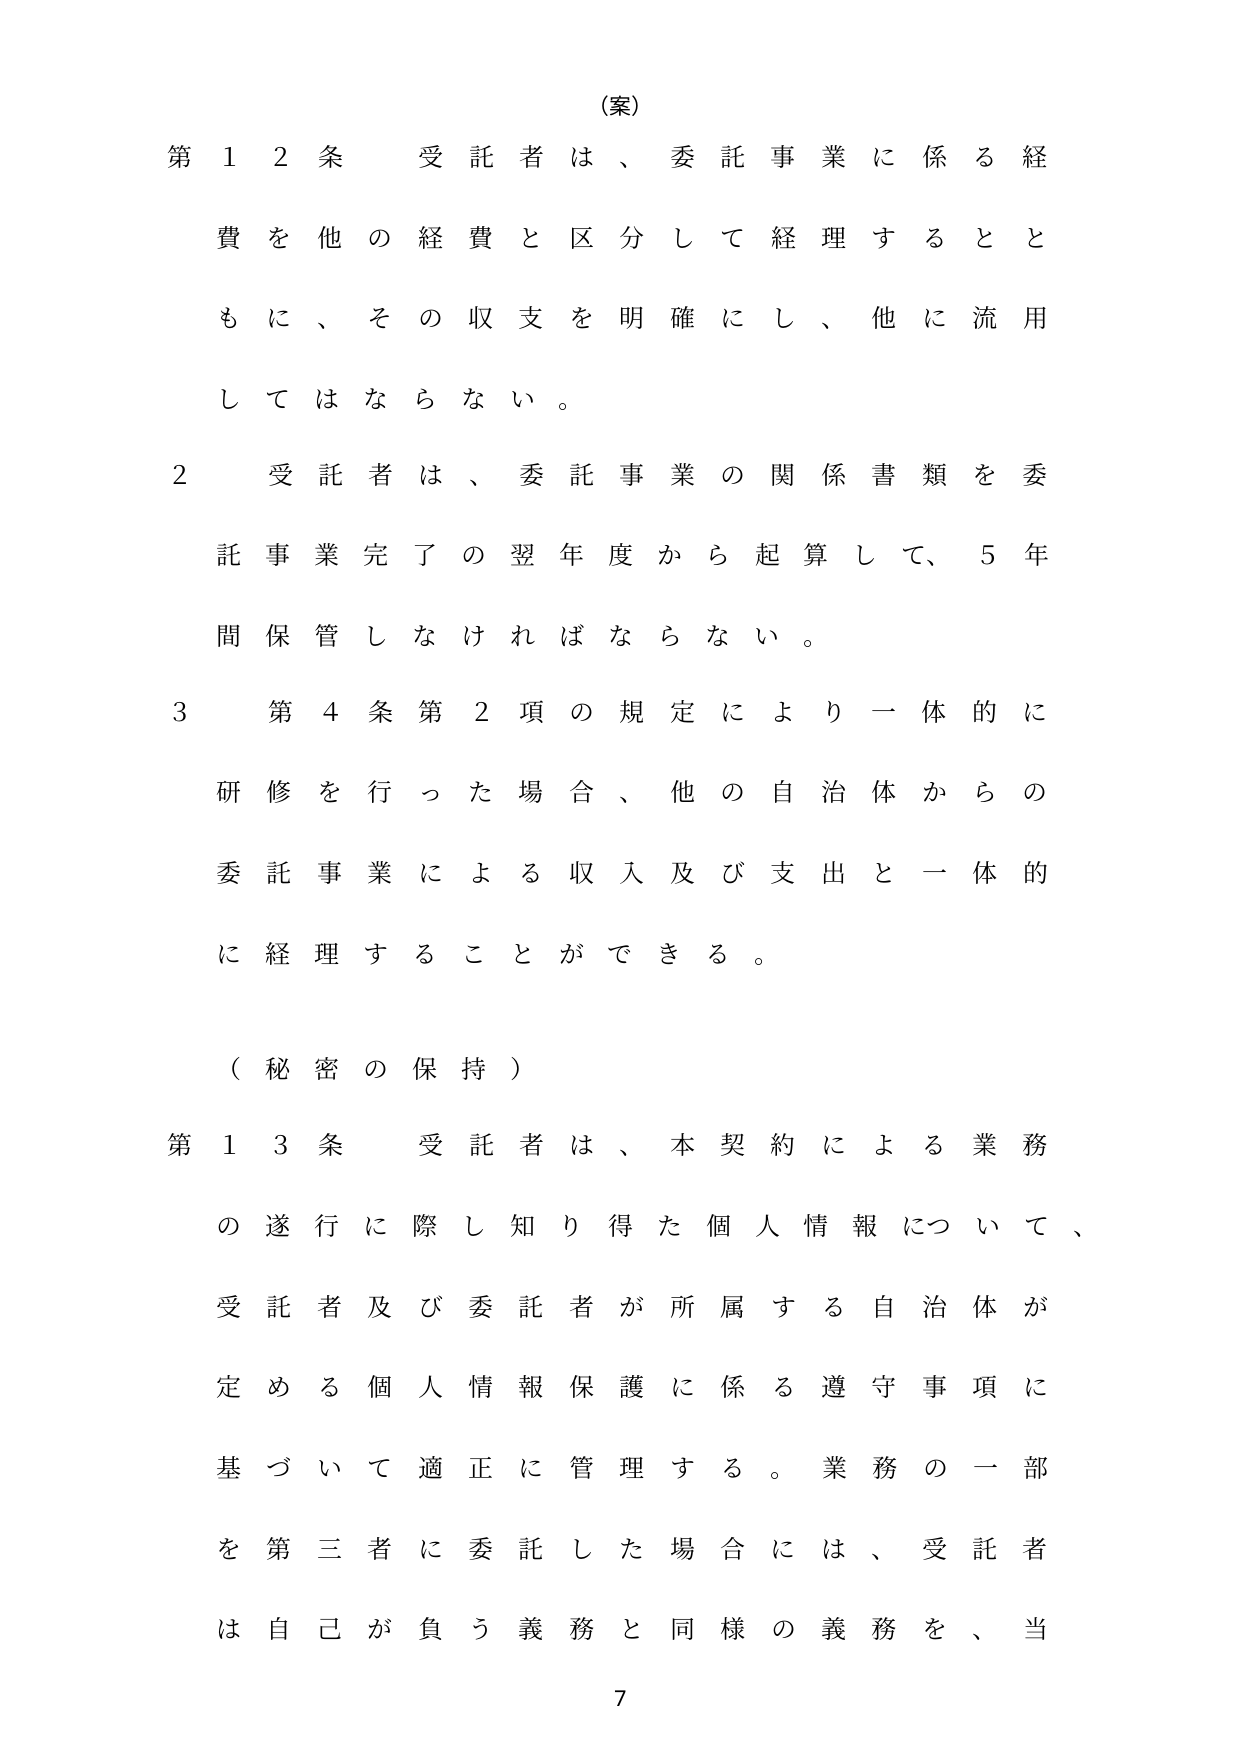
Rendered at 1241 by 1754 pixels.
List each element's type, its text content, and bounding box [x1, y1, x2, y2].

text 第１２条 受託者は、委託事業に係る経費を他の経費と区分して経理するとともに、その収支を明確にし、他に流用してはならない。 [167, 121, 1073, 433]
text ３ 第４条第２項の規定により一体的に研修を行った場合、他の自治体からの委託事業による収入及び支出と一体的に経理することができる。 [167, 675, 1073, 988]
text （秘密の保持） [167, 1033, 1073, 1103]
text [167, 1109, 1073, 1663]
text ２ 受託者は、委託事業の関係書類を委託事業完了の翌年度から起算して、５年間保管しなければならない。 [167, 438, 1073, 670]
